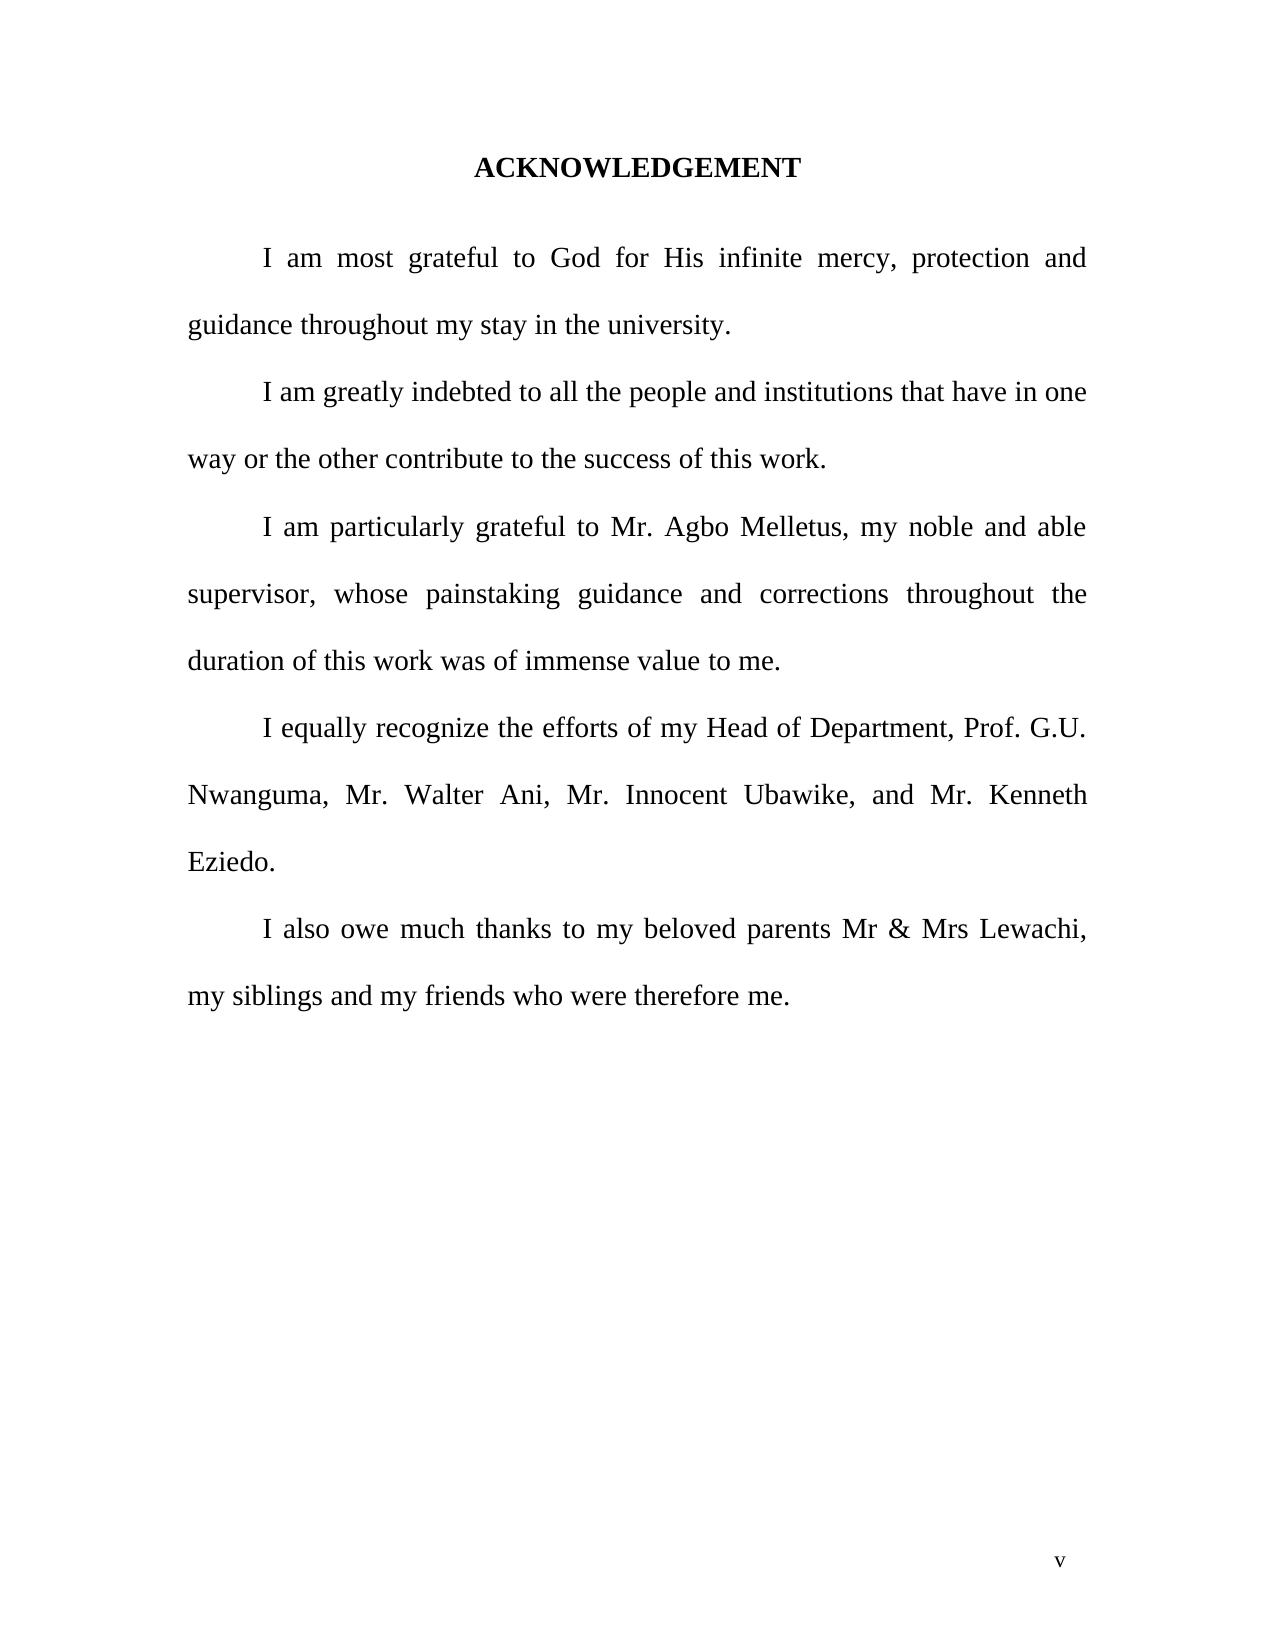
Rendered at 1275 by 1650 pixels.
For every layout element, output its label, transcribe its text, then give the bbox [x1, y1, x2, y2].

text I am greatly indebted to all the people and institutions that have in one way or the other contribute to the success of this work. [187, 374, 1088, 475]
subtitle ACKNOWLEDGEMENT [192, 150, 1082, 183]
text I am particularly grateful to Mr. Agbo Melletus, my noble and able supervisor, whose painstaking guidance and corrections throughout the duration of this work was of immense value to me. [187, 509, 1087, 676]
text I am most grateful to God for His infinite mercy, protection and guidance throughout my stay in the university. [187, 240, 1087, 341]
text I equally recognize the efforts of my Head of Department, Prof. G.U. Nwanguma, Mr. Walter Ani, Mr. Innocent Ubawike, and Mr. Kenneth Eziedo. [187, 710, 1087, 878]
text I also owe much thanks to my beloved parents Mr & Mrs Lewachi, my siblings and my friends who were therefore me. [187, 911, 1087, 1012]
